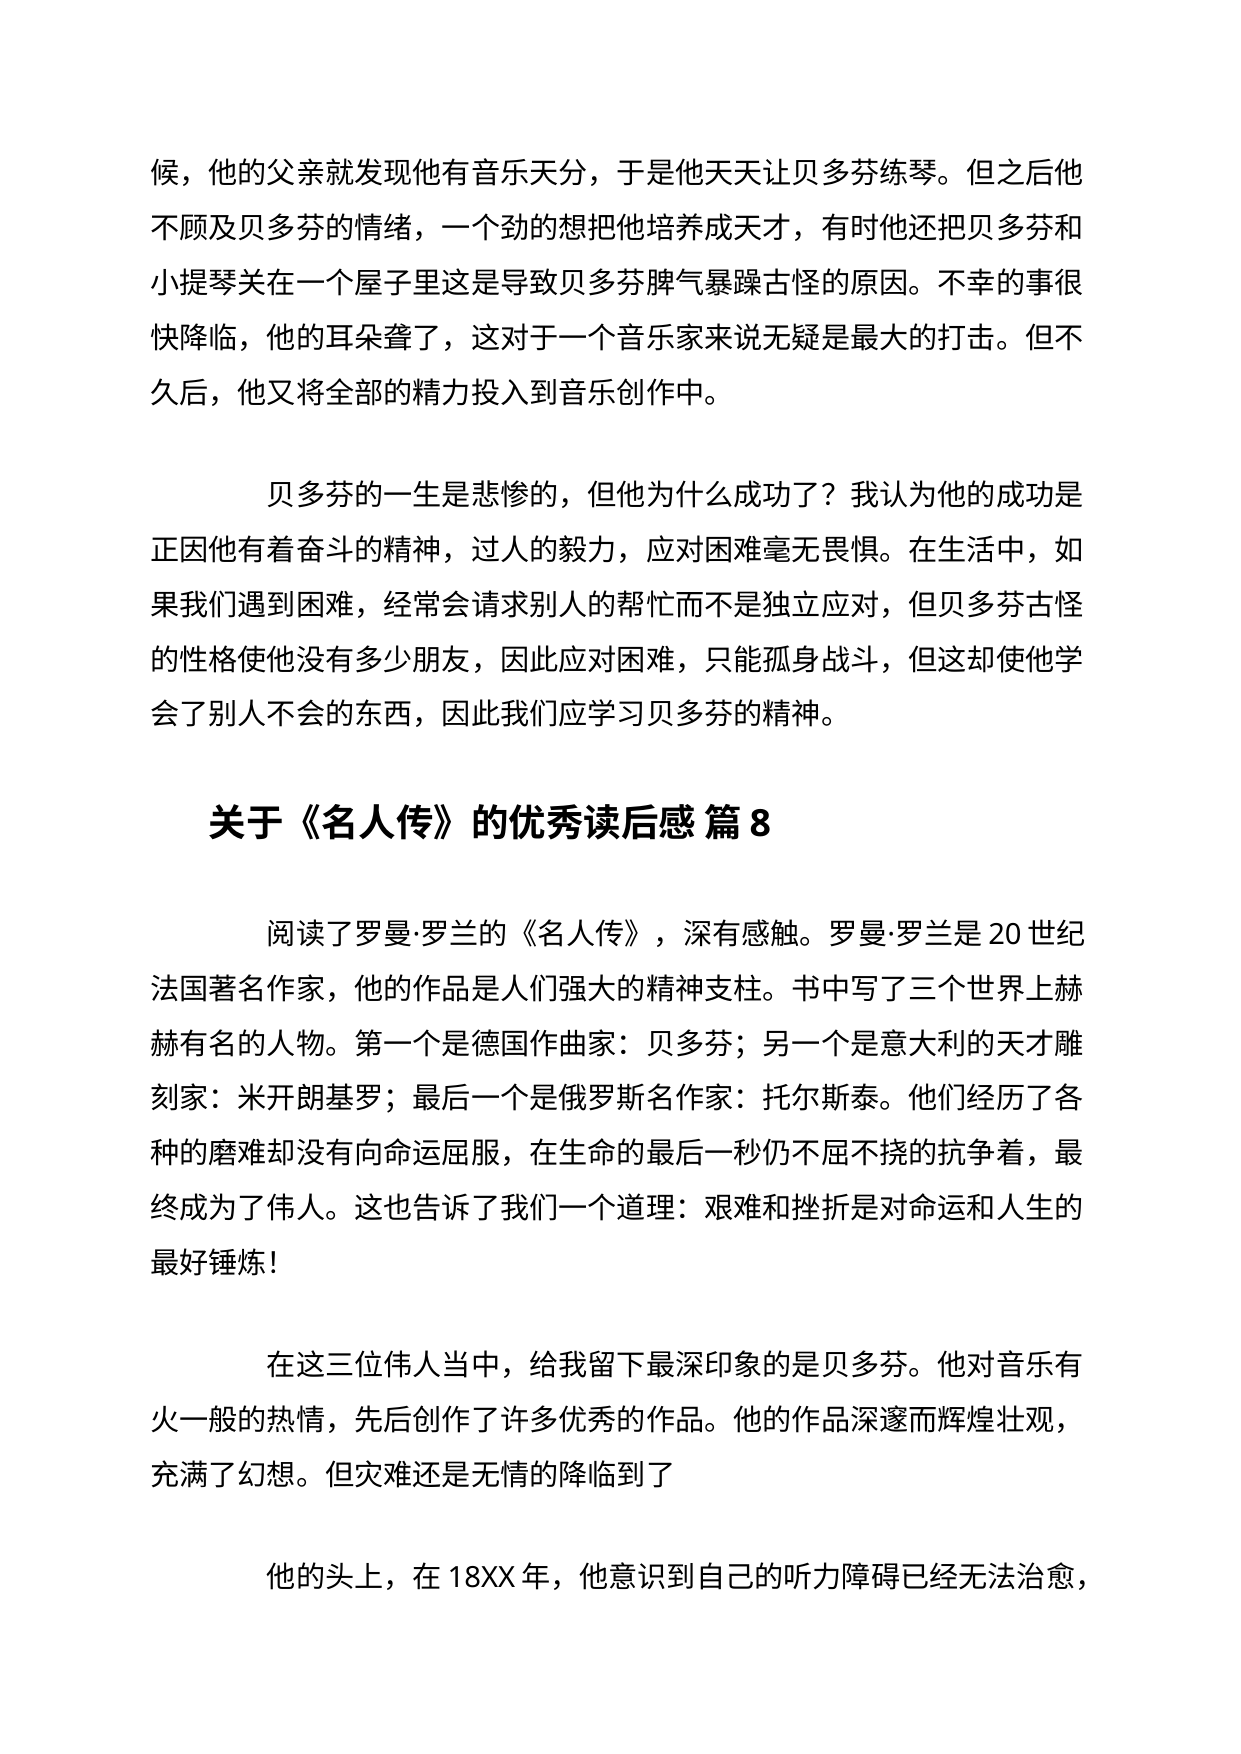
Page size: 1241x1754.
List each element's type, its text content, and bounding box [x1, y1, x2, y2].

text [150, 150, 1090, 412]
text 贝多芬的一生是悲惨的，但他为什么成功了？我认为他的成功是正因他有着奋斗的精神，过人的毅力，应对困难毫无畏惧。在生活中，如果我们遇到困难，经常会请求别人的帮忙而不是独立应对，但贝多芬古怪的性格使他没有多少朋友，因此应对困难，只能孤身战斗，但这却使他学会了别人不会的东西，因此我们应学习贝多芬的精神。 [150, 471, 1090, 733]
text 关于《名人传》的优秀读后感 篇8 [150, 793, 1090, 847]
text 在这三位伟人当中，给我留下最深印象的是贝多芬。他对音乐有火一般的热情，先后创作了许多优秀的作品。他的作品深邃而辉煌壮观，充满了幻想。但灾难还是无情的降临到了 [150, 1342, 1090, 1494]
text 阅读了罗曼·罗兰的《名人传》，深有感触。罗曼·罗兰是20世纪法国著名作家，他的作品是人们强大的精神支柱。书中写了三个世界上赫赫有名的人物。第一个是德国作曲家：贝多芬；另一个是意大利的天才雕刻家：米开朗基罗；最后一个是俄罗斯名作家：托尔斯泰。他们经历了各种的磨难却没有向命运屈服，在生命的最后一秒仍不屈不挠的抗争着，最终成为了伟人。这也告诉了我们一个道理：艰难和挫折是对命运和人生的最好锤炼！ [150, 910, 1090, 1282]
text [150, 1553, 1090, 1596]
